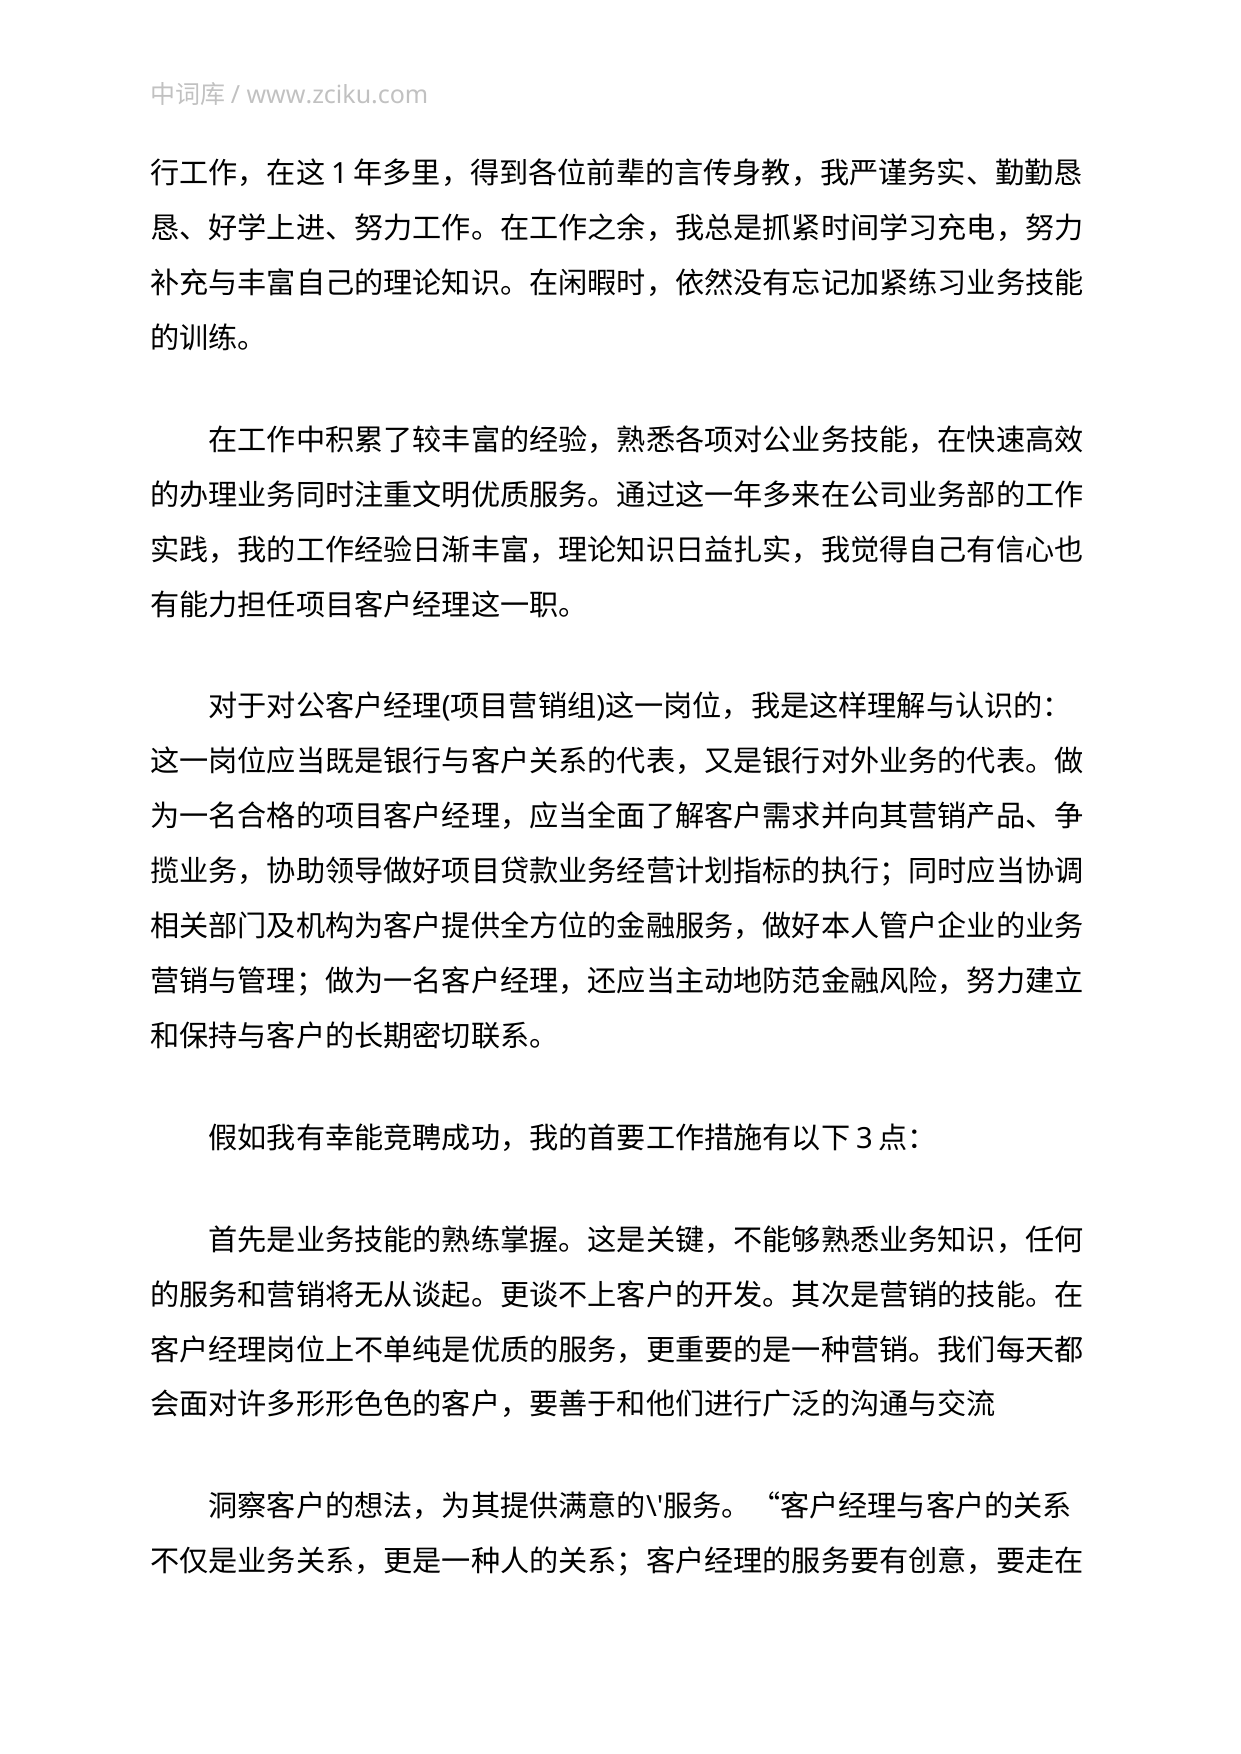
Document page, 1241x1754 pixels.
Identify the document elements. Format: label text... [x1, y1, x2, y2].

text 假如我有幸能竞聘成功，我的首要工作措施有以下3点： [150, 1114, 1090, 1157]
text 在工作中积累了较丰富的经验，熟悉各项对公业务技能，在快速高效的办理业务同时注重文明优质服务。通过这一年多来在公司业务部的工作实践，我的工作经验日渐丰富，理论知识日益扎实，我觉得自己有信心也有能力担任项目客户经理这一职。 [150, 417, 1090, 623]
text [150, 150, 1090, 357]
text 首先是业务技能的熟练掌握。这是关键，不能够熟悉业务知识，任何的服务和营销将无从谈起。更谈不上客户的开发。其次是营销的技能。在客户经理岗位上不单纯是优质的服务，更重要的是一种营销。我们每天都会面对许多形形色色的客户，要善于和他们进行广泛的沟通与交流 [150, 1216, 1090, 1423]
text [150, 1483, 1090, 1580]
text 对于对公客户经理(项目营销组)这一岗位，我是这样理解与认识的：这一岗位应当既是银行与客户关系的代表，又是银行对外业务的代表。做为一名合格的项目客户经理，应当全面了解客户需求并向其营销产品、争揽业务，协助领导做好项目贷款业务经营计划指标的执行；同时应当协调相关部门及机构为客户提供全方位的金融服务，做好本人管户企业的业务营销与管理；做为一名客户经理，还应当主动地防范金融风险，努力建立和保持与客户的长期密切联系。 [150, 683, 1090, 1055]
